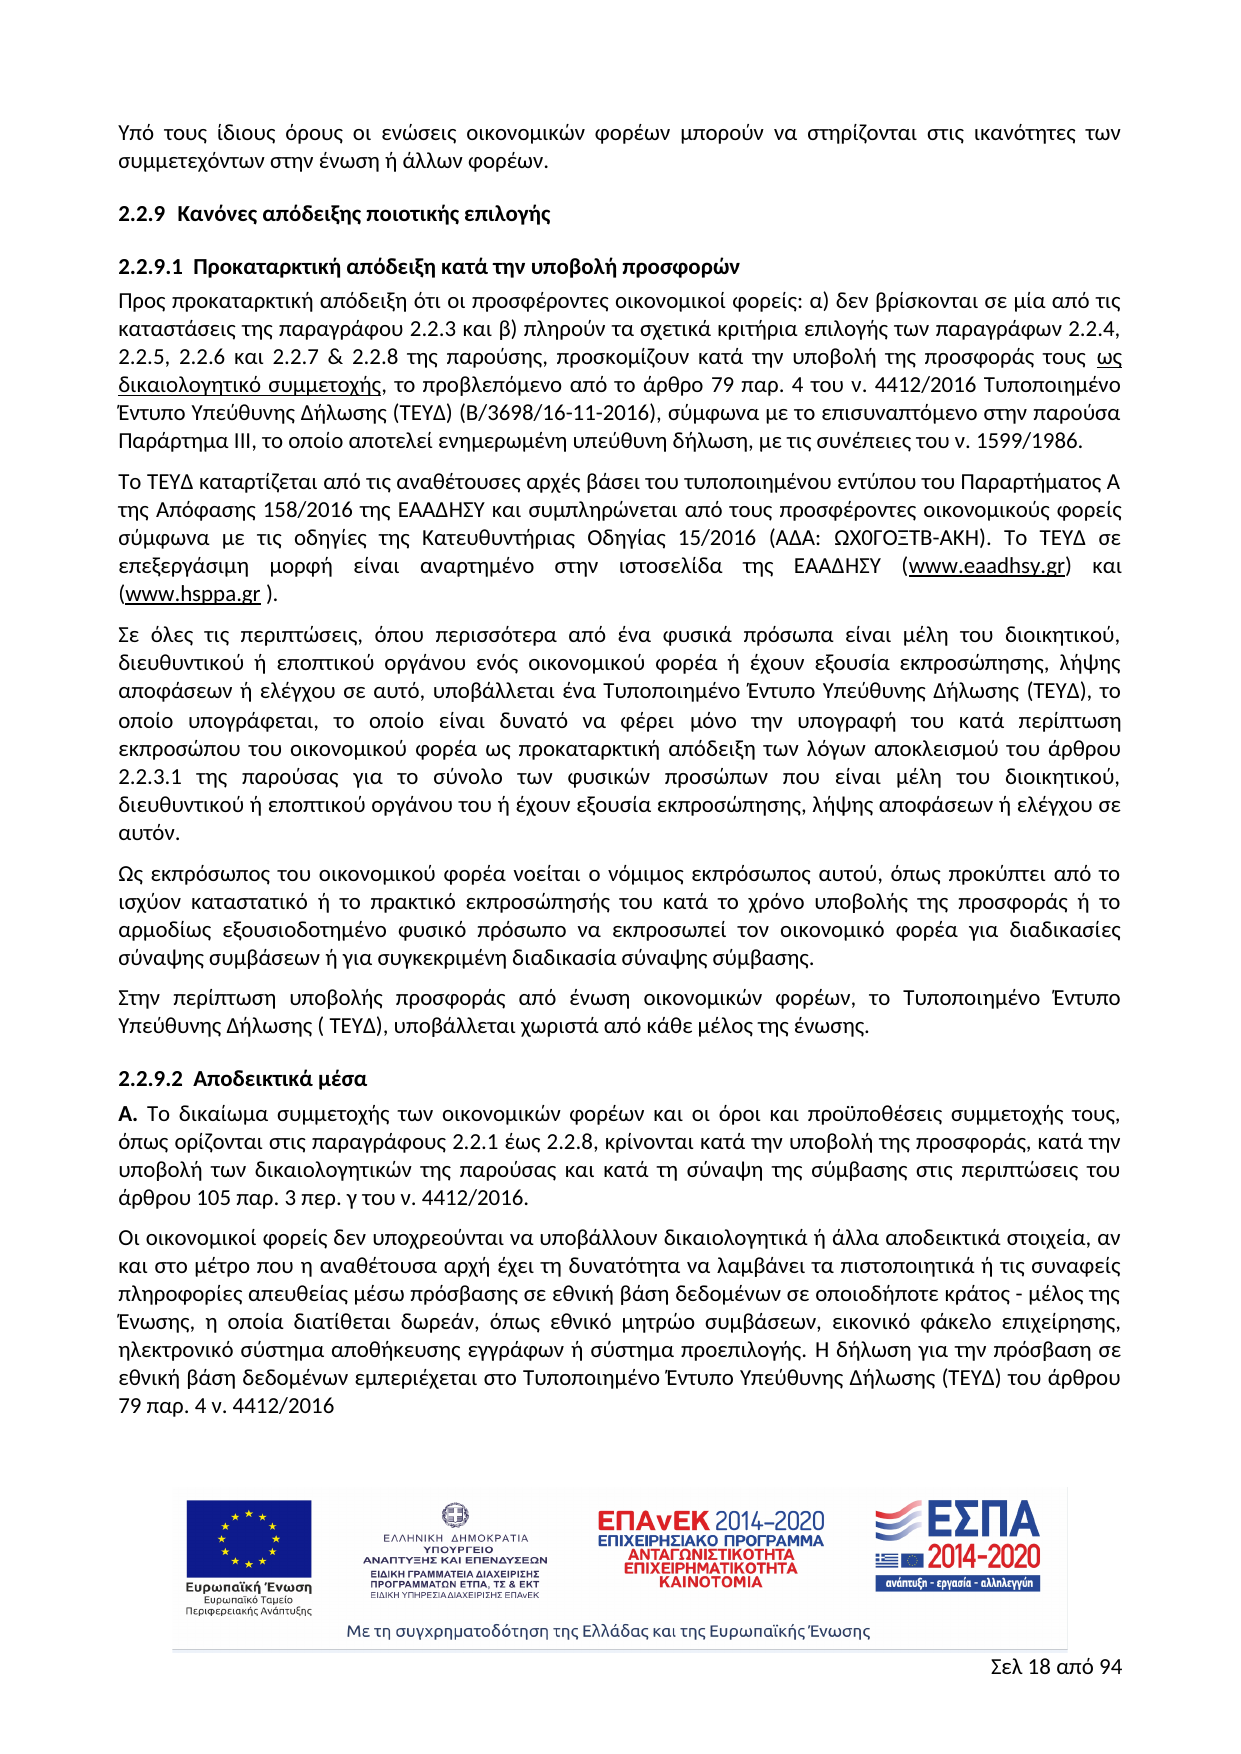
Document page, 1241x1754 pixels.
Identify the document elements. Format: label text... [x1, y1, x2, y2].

subtitle 2.2.9.1 Προκαταρκτική απόδειξη κατά την υποβολή προσφορών [118, 252, 1122, 280]
text Στην περίπτωση υποβολής προσφοράς από ένωση οικονομικών φορέων, το Τυποποιημένο Έντυπο Υπεύθυνης Δήλωσης ( ΤΕΥΔ), υποβάλλεται χωριστά από κάθε μέλος της ένωσης. [118, 983, 1122, 1039]
text Σε όλες τις περιπτώσεις, όπου περισσότερα από ένα φυσικά πρόσωπα είναι μέλη του διοικητικού, διευθυντικού ή εποπτικού οργάνου ενός οικονομικού φορέα ή έχουν εξουσία εκπροσώπησης, λήψης αποφάσεων ή ελέγχου σε αυτό, υποβάλλεται ένα Τυποποιημένο Έντυπο Υπεύθυνης Δήλωσης (ΤΕΥΔ), το οποίο υπογράφεται, το οποίο είναι δυνατό να φέρει μόνο την υπογραφή του κατά περίπτωση εκπροσώπου του οικονομικού φορέα ως προκαταρκτική απόδειξη των λόγων αποκλεισμού του άρθρου 2.2.3.1 της παρούσας για το σύνολο των φυσικών προσώπων που είναι μέλη του διοικητικού, διευθυντικού ή εποπτικού οργάνου του ή έχουν εξουσία εκπροσώπησης, λήψης αποφάσεων ή ελέγχου σε αυτόν. [118, 620, 1122, 846]
subtitle 2.2.9.2 Αποδεικτικά μέσα [118, 1064, 1122, 1092]
text Α. Το δικαίωμα συμμετοχής των οικονομικών φορέων και οι όροι και προϋποθέσεις συμμετοχής τους, όπως ορίζονται στις παραγράφους 2.2.1 έως 2.2.8, κρίνονται κατά την υποβολή της προσφοράς, κατά την υποβολή των δικαιολογητικών της παρούσας και κατά τη σύναψη της σύμβασης στις περιπτώσεις του άρθρου 105 παρ. 3 περ. γ του ν. 4412/2016. [118, 1099, 1122, 1211]
picture [172, 1487, 1068, 1653]
text Οι οικονομικοί φορείς δεν υποχρεούνται να υποβάλλουν δικαιολογητικά ή άλλα αποδεικτικά στοιχεία, αν και στο μέτρο που η αναθέτουσα αρχή έχει τη δυνατότητα να λαμβάνει τα πιστοποιητικά ή τις συναφείς πληροφορίες απευθείας μέσω πρόσβασης σε εθνική βάση δεδομένων σε οποιοδήποτε κράτος - μέλος της Ένωσης, η οποία διατίθεται δωρεάν, όπως εθνικό μητρώο συμβάσεων, εικονικό φάκελο επιχείρησης, ηλεκτρονικό σύστημα αποθήκευσης εγγράφων ή σύστημα προεπιλογής. Η δήλωση για την πρόσβαση σε εθνική βάση δεδομένων εμπεριέχεται στο Τυποποιημένο Έντυπο Υπεύθυνης Δήλωσης (ΤΕΥΔ) του άρθρου 79 παρ. 4 ν. 4412/2016 [118, 1223, 1122, 1419]
subtitle 2.2.9 Κανόνες απόδειξης ποιοτικής επιλογής [118, 199, 1122, 227]
text Ως εκπρόσωπος του οικονομικού φορέα νοείται ο νόμιμος εκπρόσωπος αυτού, όπως προκύπτει από το ισχύον καταστατικό ή το πρακτικό εκπροσώπησής του κατά το χρόνο υποβολής της προσφοράς ή το αρμοδίως εξουσιοδοτημένο φυσικό πρόσωπο να εκπροσωπεί τον οικονομικό φορέα για διαδικασίες σύναψης συμβάσεων ή για συγκεκριμένη διαδικασία σύναψης σύμβασης. [118, 859, 1122, 971]
text Προς προκαταρκτική απόδειξη ότι οι προσφέροντες οικονομικοί φορείς: α) δεν βρίσκονται σε μία από τις καταστάσεις της παραγράφου 2.2.3 και β) πληρούν τα σχετικά κριτήρια επιλογής των παραγράφων 2.2.4, 2.2.5, 2.2.6 και 2.2.7 & 2.2.8 της παρούσης, προσκομίζουν κατά την υποβολή της προσφοράς τους ως δικαιολογητικό συμμετοχής, το προβλεπόμενο από το άρθρο 79 παρ. 4 του ν. 4412/2016 Τυποποιημένο Έντυπο Υπεύθυνης Δήλωσης (ΤΕΥΔ) (Β/3698/16-11-2016), σύμφωνα με το επισυναπτόμενο στην παρούσα Παράρτημα III, το οποίο αποτελεί ενημερωμένη υπεύθυνη δήλωση, με τις συνέπειες του ν. 1599/1986. [118, 286, 1122, 454]
text Το ΤΕΥΔ καταρτίζεται από τις αναθέτουσες αρχές βάσει του τυποποιημένου εντύπου του Παραρτήματος Α της Απόφασης 158/2016 της ΕΑΑΔΗΣΥ και συμπληρώνεται από τους προσφέροντες οικονομικούς φορείς σύμφωνα με τις οδηγίες της Κατευθυντήριας Οδηγίας 15/2016 (ΑΔΑ: ΩΧ0ΓΟΞΤΒ-ΑΚΗ). Το ΤΕΥΔ σε επεξεργάσιμη μορφή είναι αναρτημένο στην ιστοσελίδα της ΕΑΑΔΗΣΥ (www.eaadhsy.gr) και (www.hsppa.gr ). [118, 467, 1122, 607]
text Υπό τους ίδιους όρους οι ενώσεις οικονομικών φορέων μπορούν να στηρίζονται στις ικανότητες των συμμετεχόντων στην ένωση ή άλλων φορέων. [118, 118, 1122, 174]
